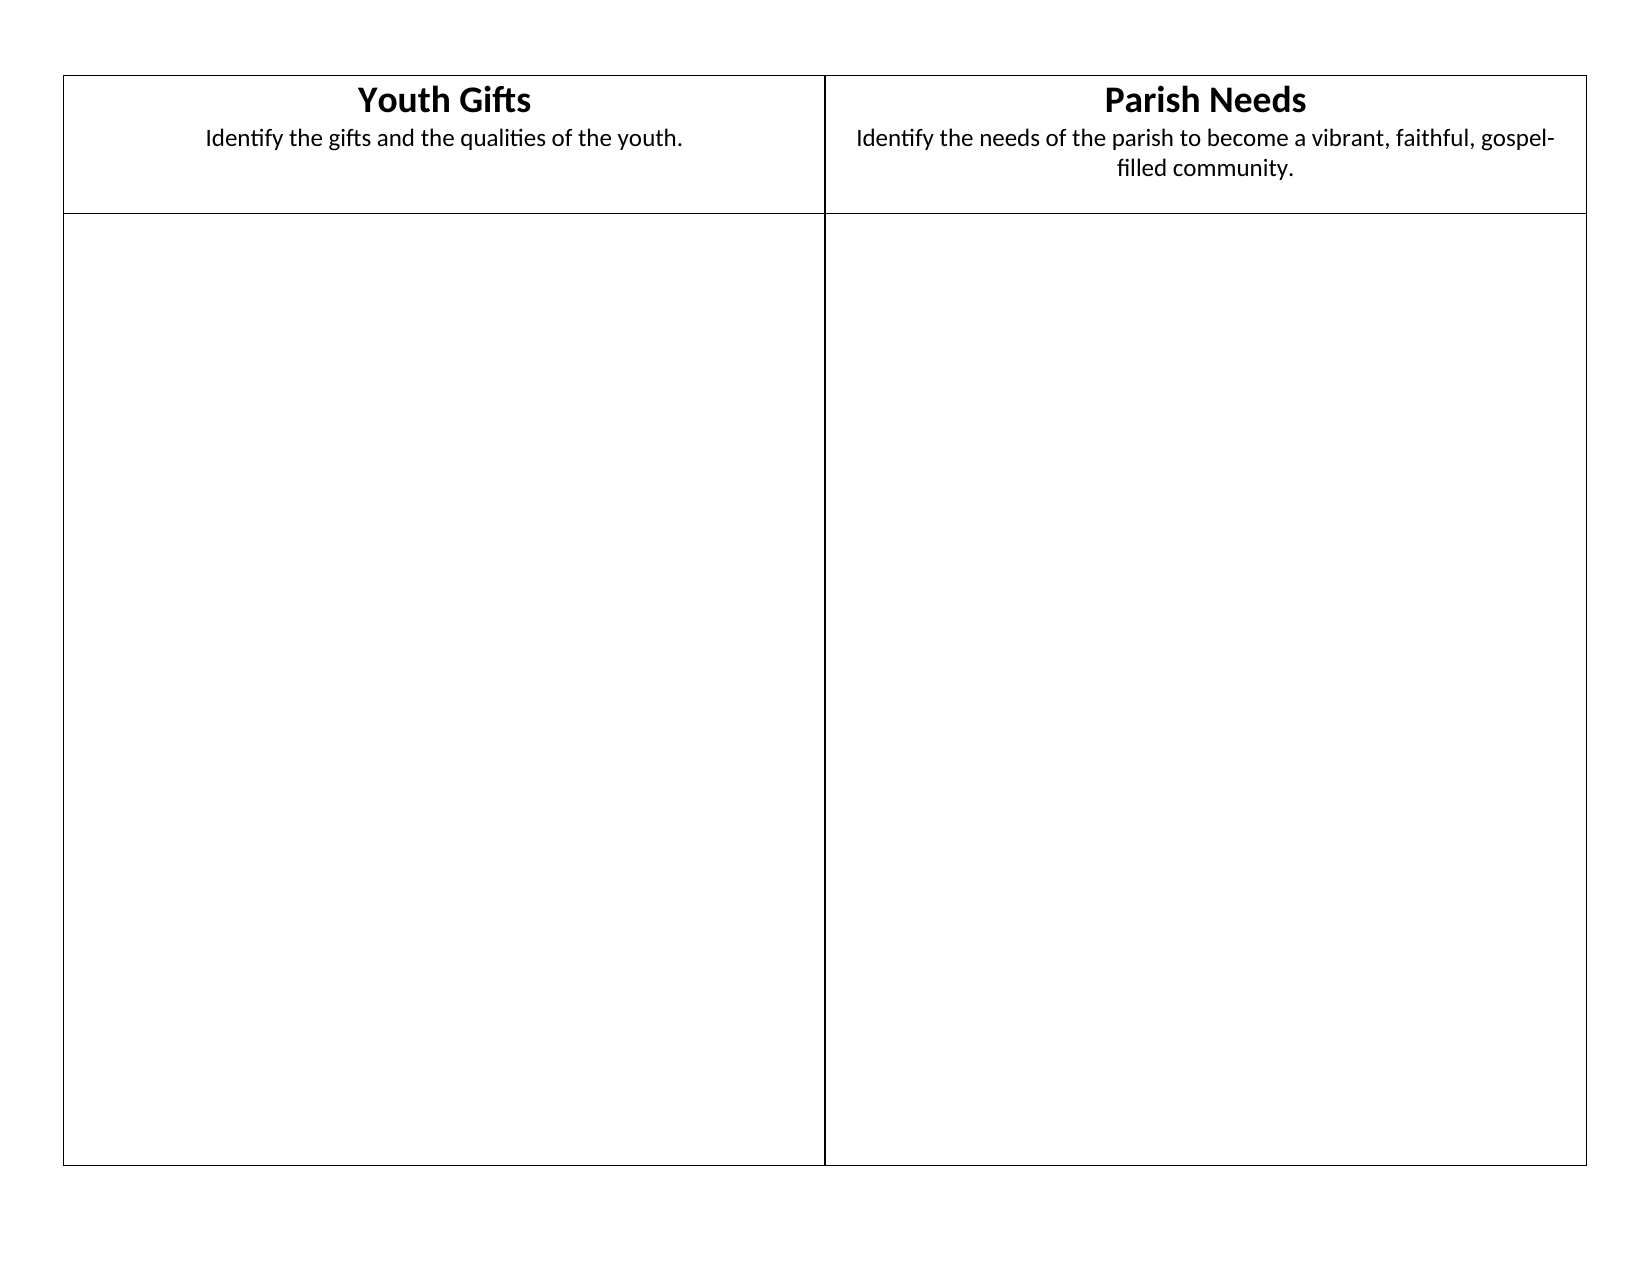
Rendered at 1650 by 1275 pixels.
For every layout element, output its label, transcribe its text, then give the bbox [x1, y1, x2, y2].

table_cell [826, 214, 1586, 1165]
table_cell [64, 214, 824, 1165]
table_cell Parish Needs Identify the needs of the parish to become a vibrant, faithful, gospel-filled community. [826, 76, 1586, 213]
table_cell Youth Gifts Identify the gifts and the qualities of the youth. [64, 76, 824, 213]
